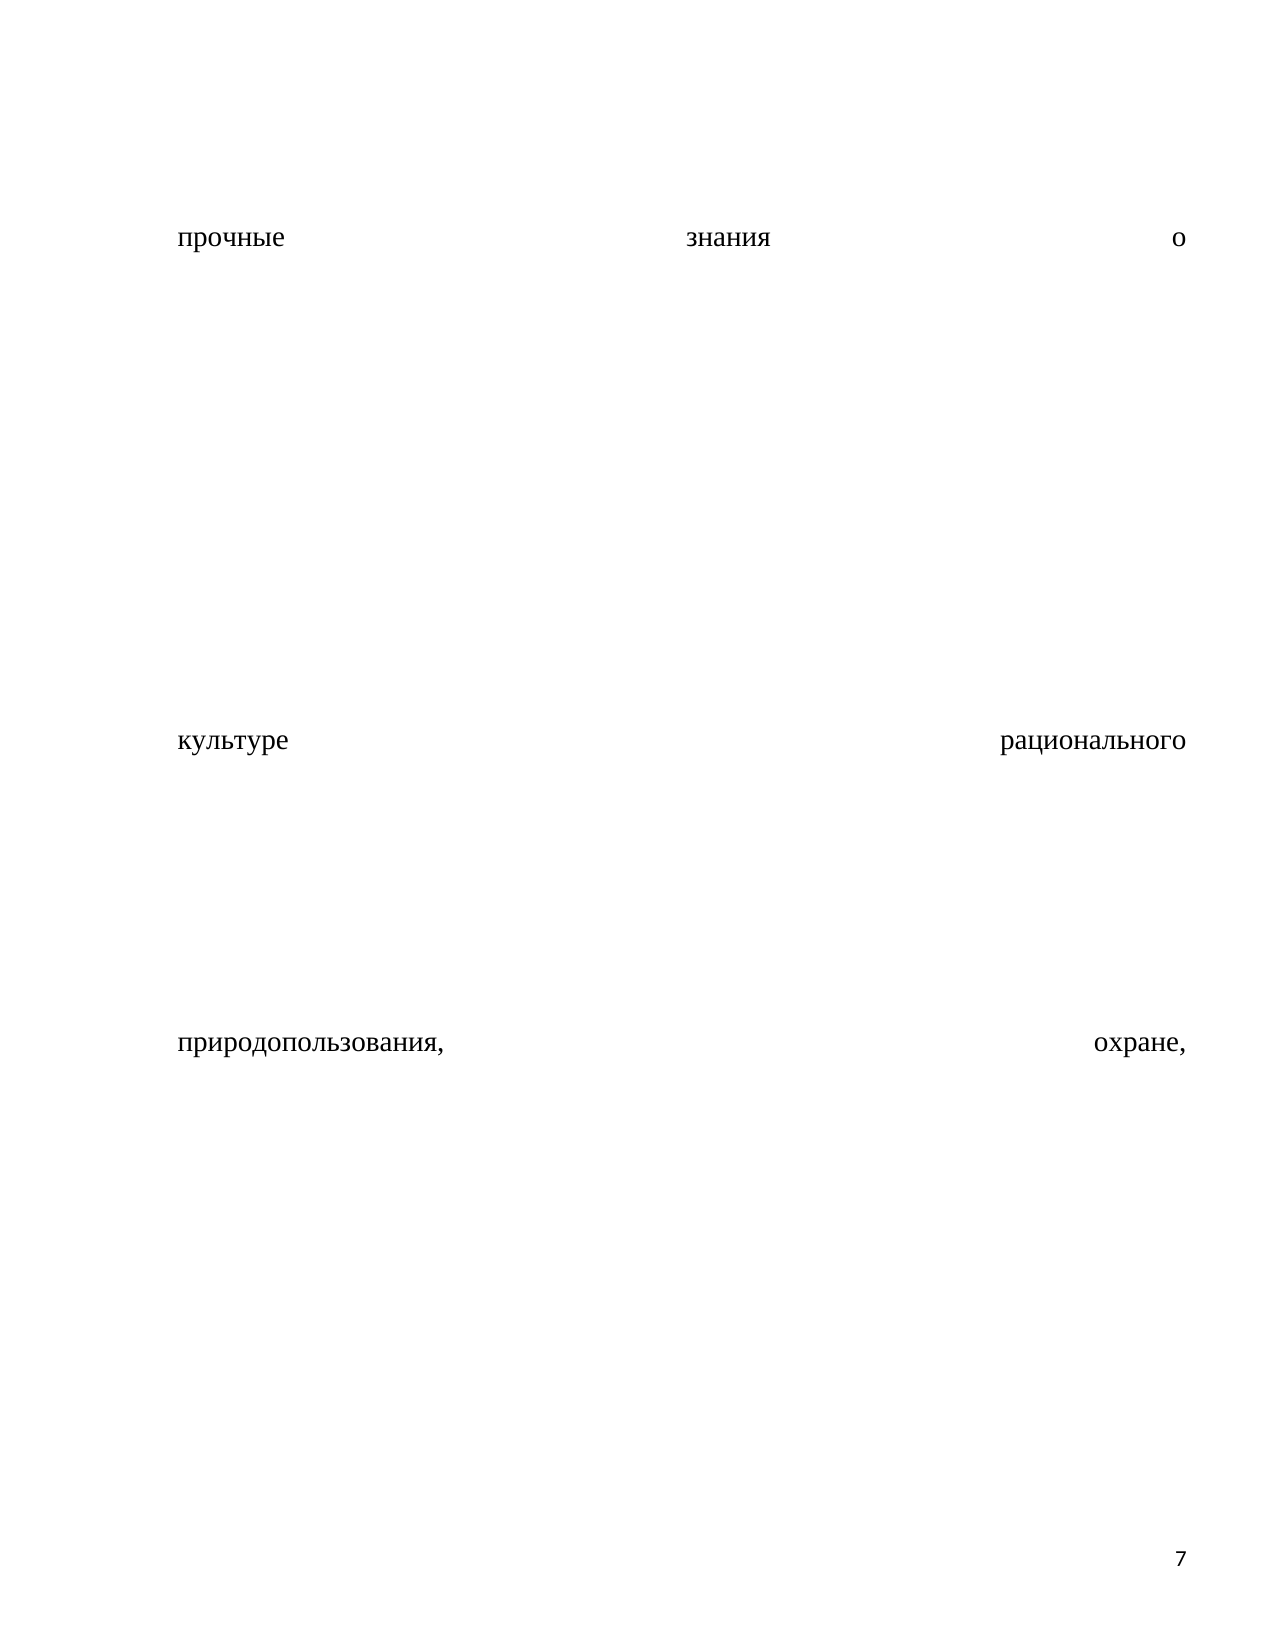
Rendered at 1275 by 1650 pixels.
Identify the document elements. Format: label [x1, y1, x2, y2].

text [177, 118, 1186, 1510]
